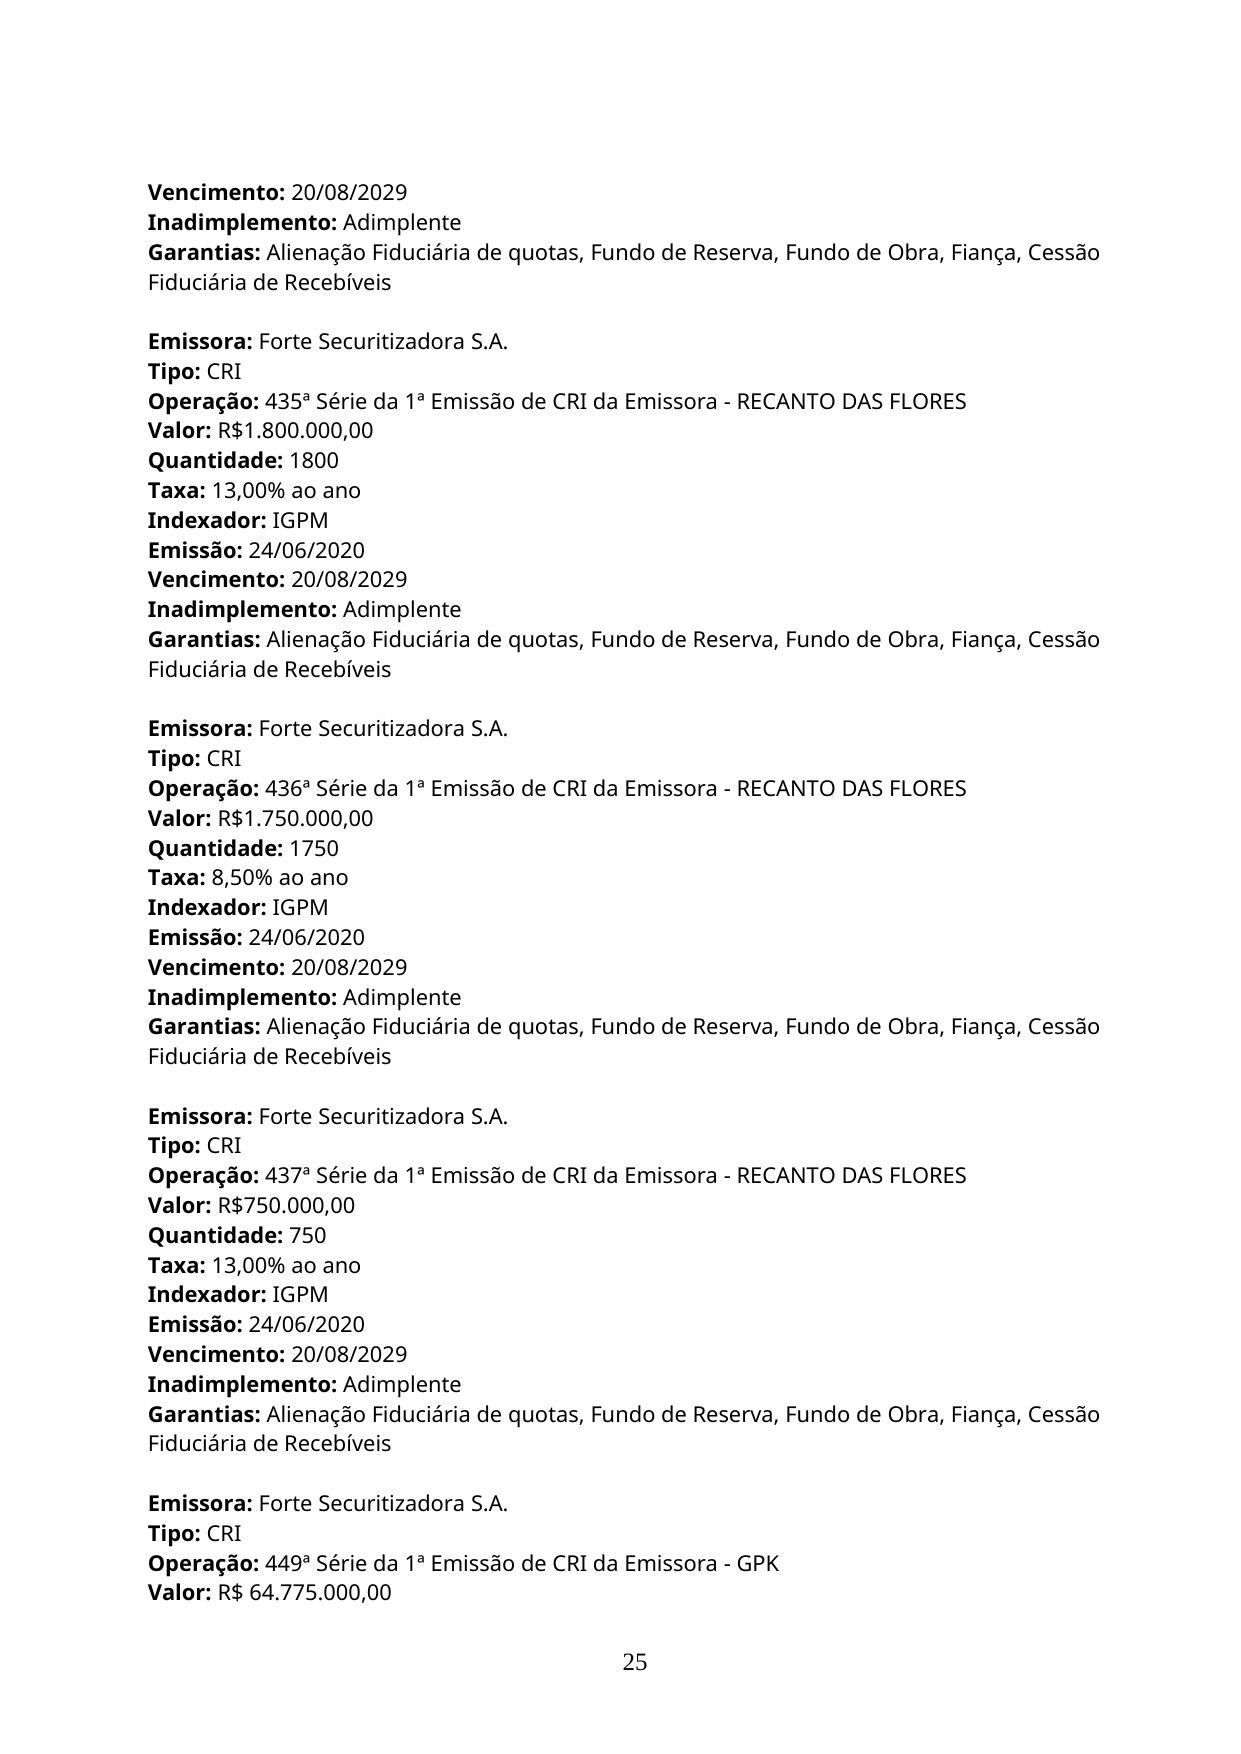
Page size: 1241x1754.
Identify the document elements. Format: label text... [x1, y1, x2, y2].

text Tipo: CRI [148, 743, 1122, 773]
text Operação: 436ª Série da 1ª Emissão de CRI da Emissora - RECANTO DAS FLORES [148, 773, 1122, 803]
text Valor: R$ 64.775.000,00 [148, 1577, 1122, 1607]
text Emissora: Forte Securitizadora S.A. [148, 326, 1122, 356]
text Garantias: Alienação Fiduciária de quotas, Fundo de Reserva, Fundo de Obra, Fiança, Cessão Fiduciária de Recebíveis [148, 1011, 1122, 1071]
text Tipo: CRI [148, 1131, 1122, 1160]
text Emissão: 24/06/2020 [148, 1309, 1122, 1339]
text Inadimplemento: Adimplente [148, 1369, 1122, 1399]
text Taxa: 13,00% ao ano [148, 1250, 1122, 1279]
text Vencimento: 20/08/2029 [148, 564, 1122, 594]
text Garantias: Alienação Fiduciária de quotas, Fundo de Reserva, Fundo de Obra, Fiança, Cessão Fiduciária de Recebíveis [148, 237, 1122, 296]
text Vencimento: 20/08/2029 [148, 177, 1122, 207]
text Emissora: Forte Securitizadora S.A. [148, 1488, 1122, 1518]
text Tipo: CRI [148, 1518, 1122, 1548]
text Taxa: 8,50% ao ano [148, 862, 1122, 892]
text Inadimplemento: Adimplente [148, 982, 1122, 1011]
text Quantidade: 750 [148, 1220, 1122, 1250]
text Valor: R$1.750.000,00 [148, 803, 1122, 833]
text Operação: 449ª Série da 1ª Emissão de CRI da Emissora - GPK [148, 1548, 1122, 1577]
text Taxa: 13,00% ao ano [148, 475, 1122, 505]
text Emissão: 24/06/2020 [148, 922, 1122, 952]
text Indexador: IGPM [148, 892, 1122, 922]
text Vencimento: 20/08/2029 [148, 952, 1122, 982]
text Emissora: Forte Securitizadora S.A. [148, 713, 1122, 743]
text Tipo: CRI [148, 356, 1122, 386]
text Indexador: IGPM [148, 505, 1122, 535]
text Valor: R$1.800.000,00 [148, 416, 1122, 445]
text Vencimento: 20/08/2029 [148, 1339, 1122, 1369]
text Quantidade: 1750 [148, 833, 1122, 862]
text Garantias: Alienação Fiduciária de quotas, Fundo de Reserva, Fundo de Obra, Fiança, Cessão Fiduciária de Recebíveis [148, 1399, 1122, 1458]
text Operação: 435ª Série da 1ª Emissão de CRI da Emissora - RECANTO DAS FLORES [148, 386, 1122, 416]
text Inadimplemento: Adimplente [148, 207, 1122, 237]
text Quantidade: 1800 [148, 445, 1122, 475]
text Operação: 437ª Série da 1ª Emissão de CRI da Emissora - RECANTO DAS FLORES [148, 1160, 1122, 1190]
text Inadimplemento: Adimplente [148, 594, 1122, 624]
text Garantias: Alienação Fiduciária de quotas, Fundo de Reserva, Fundo de Obra, Fiança, Cessão Fiduciária de Recebíveis [148, 624, 1122, 684]
text Indexador: IGPM [148, 1279, 1122, 1309]
text Emissão: 24/06/2020 [148, 535, 1122, 564]
text Valor: R$750.000,00 [148, 1190, 1122, 1220]
text Emissora: Forte Securitizadora S.A. [148, 1101, 1122, 1131]
